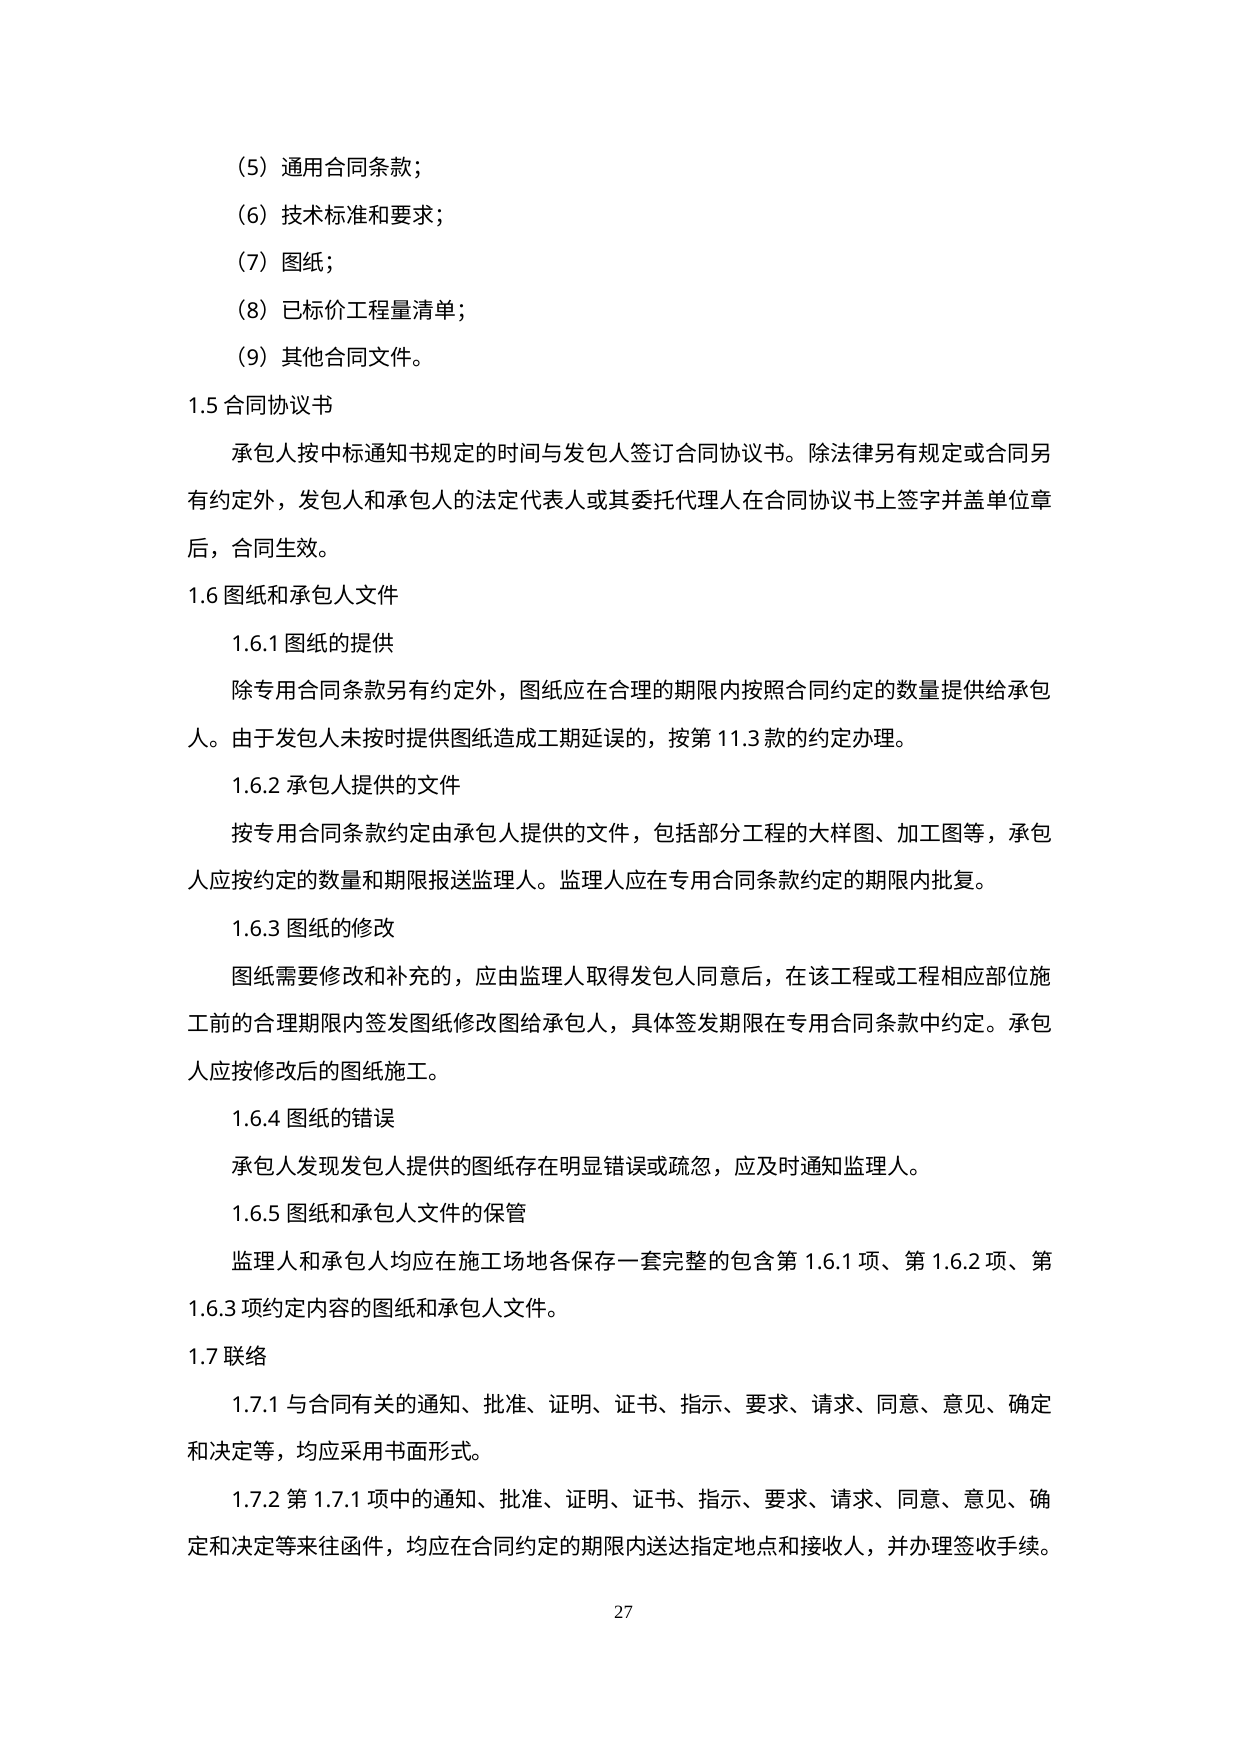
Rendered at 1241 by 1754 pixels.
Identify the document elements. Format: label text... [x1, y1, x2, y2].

text 1.6 图纸和承包人文件 [187, 578, 1053, 610]
text （5）通用合同条款； [187, 150, 1053, 182]
text 1.6.3 图纸的修改 [187, 911, 1053, 943]
text 除专用合同条款另有约定外，图纸应在合理的期限内按照合同约定的数量提供给承包人。由于发包人未按时提供图纸造成工期延误的，按第11.3款的约定办理。 [187, 673, 1053, 753]
text （9）其他合同文件。 [187, 340, 1053, 372]
text 承包人发现发包人提供的图纸存在明显错误或疏忽，应及时通知监理人。 [187, 1149, 1053, 1180]
text 1.7.1 与合同有关的通知、批准、证明、证书、指示、要求、请求、同意、意见、确定和决定等，均应采用书面形式。 [187, 1387, 1053, 1466]
text 监理人和承包人均应在施工场地各保存一套完整的包含第1.6.1项、第1.6.2项、第1.6.3项约定内容的图纸和承包人文件。 [187, 1244, 1053, 1323]
text 1.6.2 承包人提供的文件 [187, 768, 1053, 800]
text 1.5 合同协议书 [187, 388, 1053, 420]
text （7）图纸； [187, 245, 1053, 277]
text 1.7 联络 [187, 1339, 1053, 1371]
text 1.6.5 图纸和承包人文件的保管 [187, 1196, 1053, 1228]
text （8）已标价工程量清单； [187, 293, 1053, 324]
text 按专用合同条款约定由承包人提供的文件，包括部分工程的大样图、加工图等，承包人应按约定的数量和期限报送监理人。监理人应在专用合同条款约定的期限内批复。 [187, 816, 1053, 895]
text 1.7.2 第1.7.1项中的通知、批准、证明、证书、指示、要求、请求、同意、意见、确定和决定等来往函件，均应在合同约定的期限内送达指定地点和接收人，并办理签收手续。 [187, 1482, 1053, 1561]
text （6）技术标准和要求； [187, 198, 1053, 229]
text 1.6.4 图纸的错误 [187, 1101, 1053, 1133]
text 1.6.1图纸的提供 [187, 626, 1053, 657]
text 图纸需要修改和补充的，应由监理人取得发包人同意后，在该工程或工程相应部位施工前的合理期限内签发图纸修改图给承包人，具体签发期限在专用合同条款中约定。承包人应按修改后的图纸施工。 [187, 959, 1053, 1085]
text 承包人按中标通知书规定的时间与发包人签订合同协议书。除法律另有规定或合同另有约定外，发包人和承包人的法定代表人或其委托代理人在合同协议书上签字并盖单位章后，合同生效。 [187, 436, 1053, 562]
